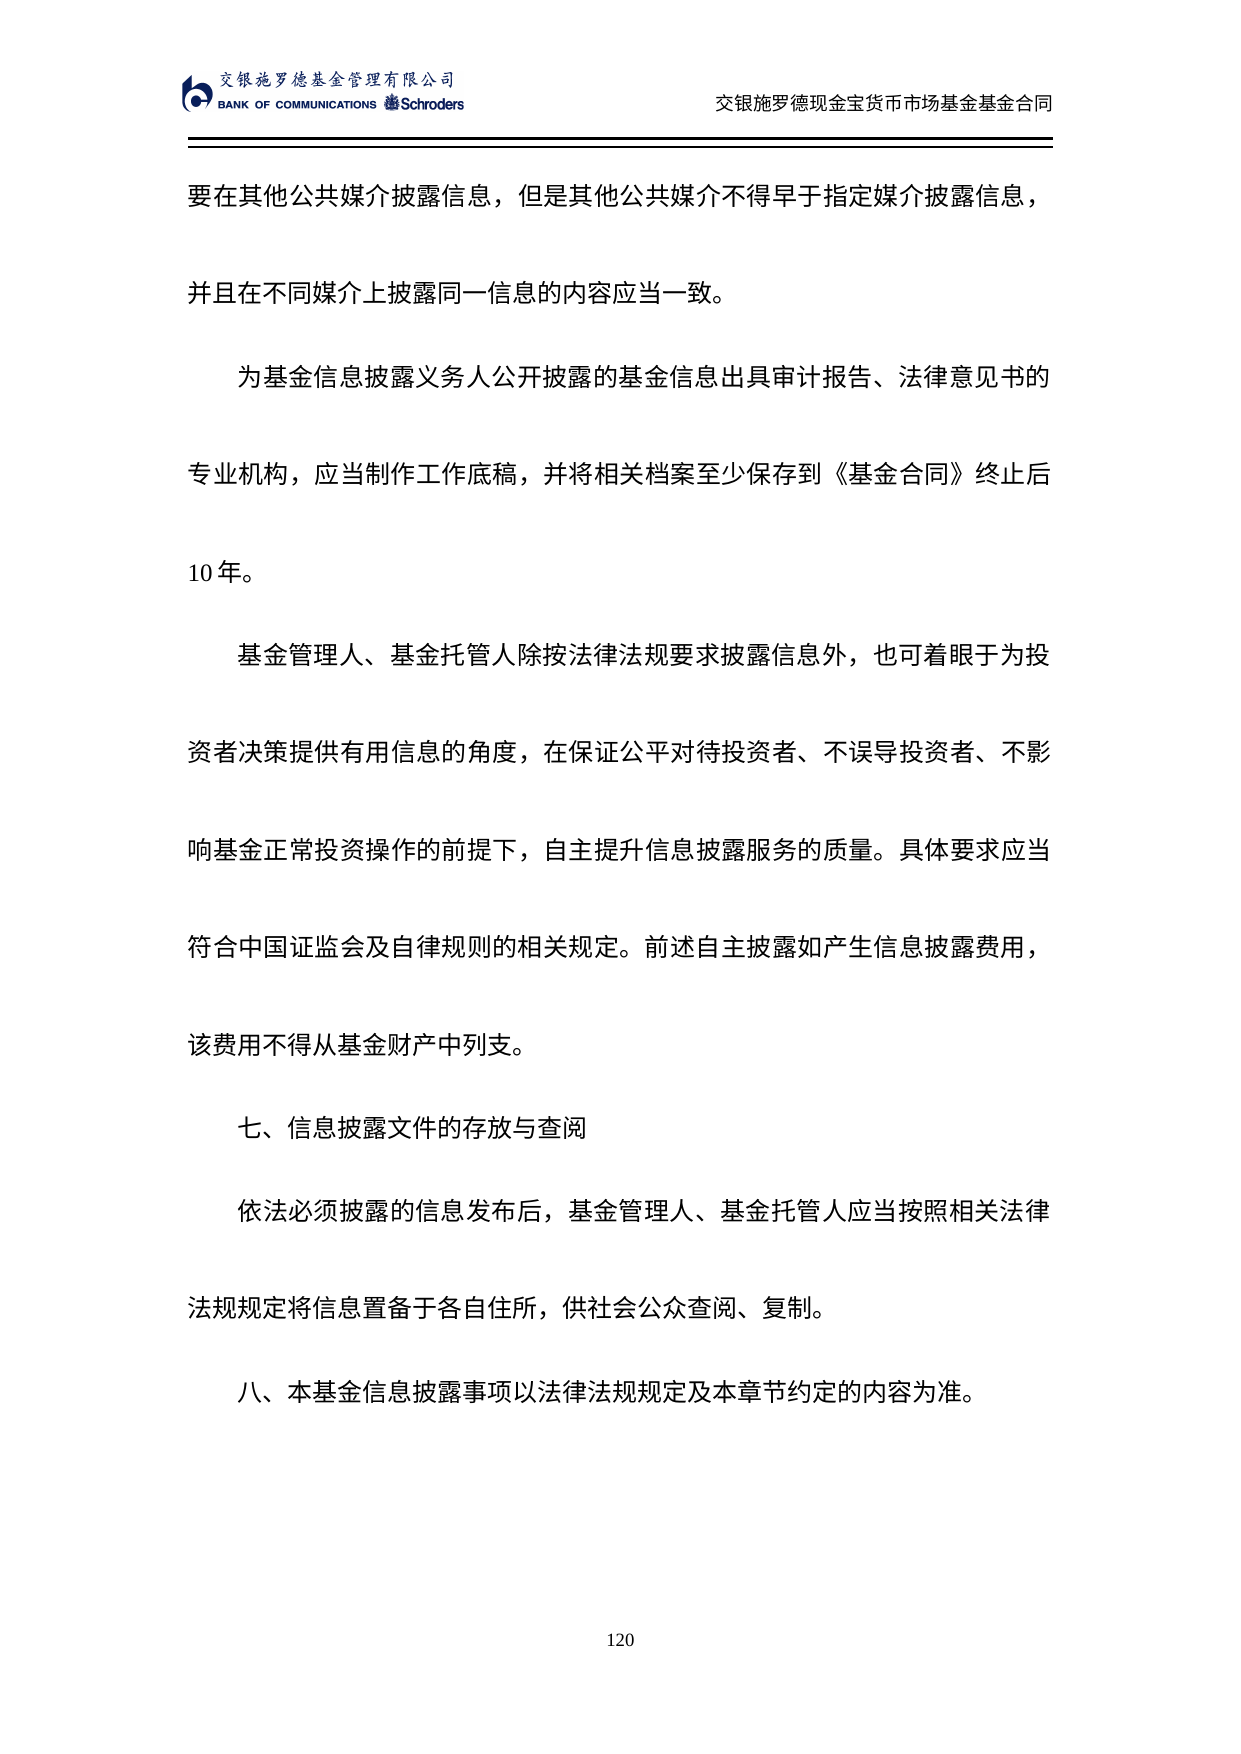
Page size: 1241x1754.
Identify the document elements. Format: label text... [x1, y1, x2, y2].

text 为基金信息披露义务人公开披露的基金信息出具审计报告、法律意见书的专业机构，应当制作工作底稿，并将相关档案至少保存到《基金合同》终止后10年。 [187, 343, 1053, 603]
text 八、本基金信息披露事项以法律法规规定及本章节约定的内容为准。 [187, 1358, 1053, 1423]
picture [182, 71, 464, 112]
text 七、信息披露文件的存放与查阅 [187, 1094, 1053, 1159]
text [187, 162, 1053, 324]
text 依法必须披露的信息发布后，基金管理人、基金托管人应当按照相关法律法规规定将信息置备于各自住所，供社会公众查阅、复制。 [187, 1177, 1053, 1339]
text 基金管理人、基金托管人除按法律法规要求披露信息外，也可着眼于为投资者决策提供有用信息的角度，在保证公平对待投资者、不误导投资者、不影响基金正常投资操作的前提下，自主提升信息披露服务的质量。具体要求应当符合中国证监会及自律规则的相关规定。前述自主披露如产生信息披露费用，该费用不得从基金财产中列支。 [187, 621, 1053, 1076]
